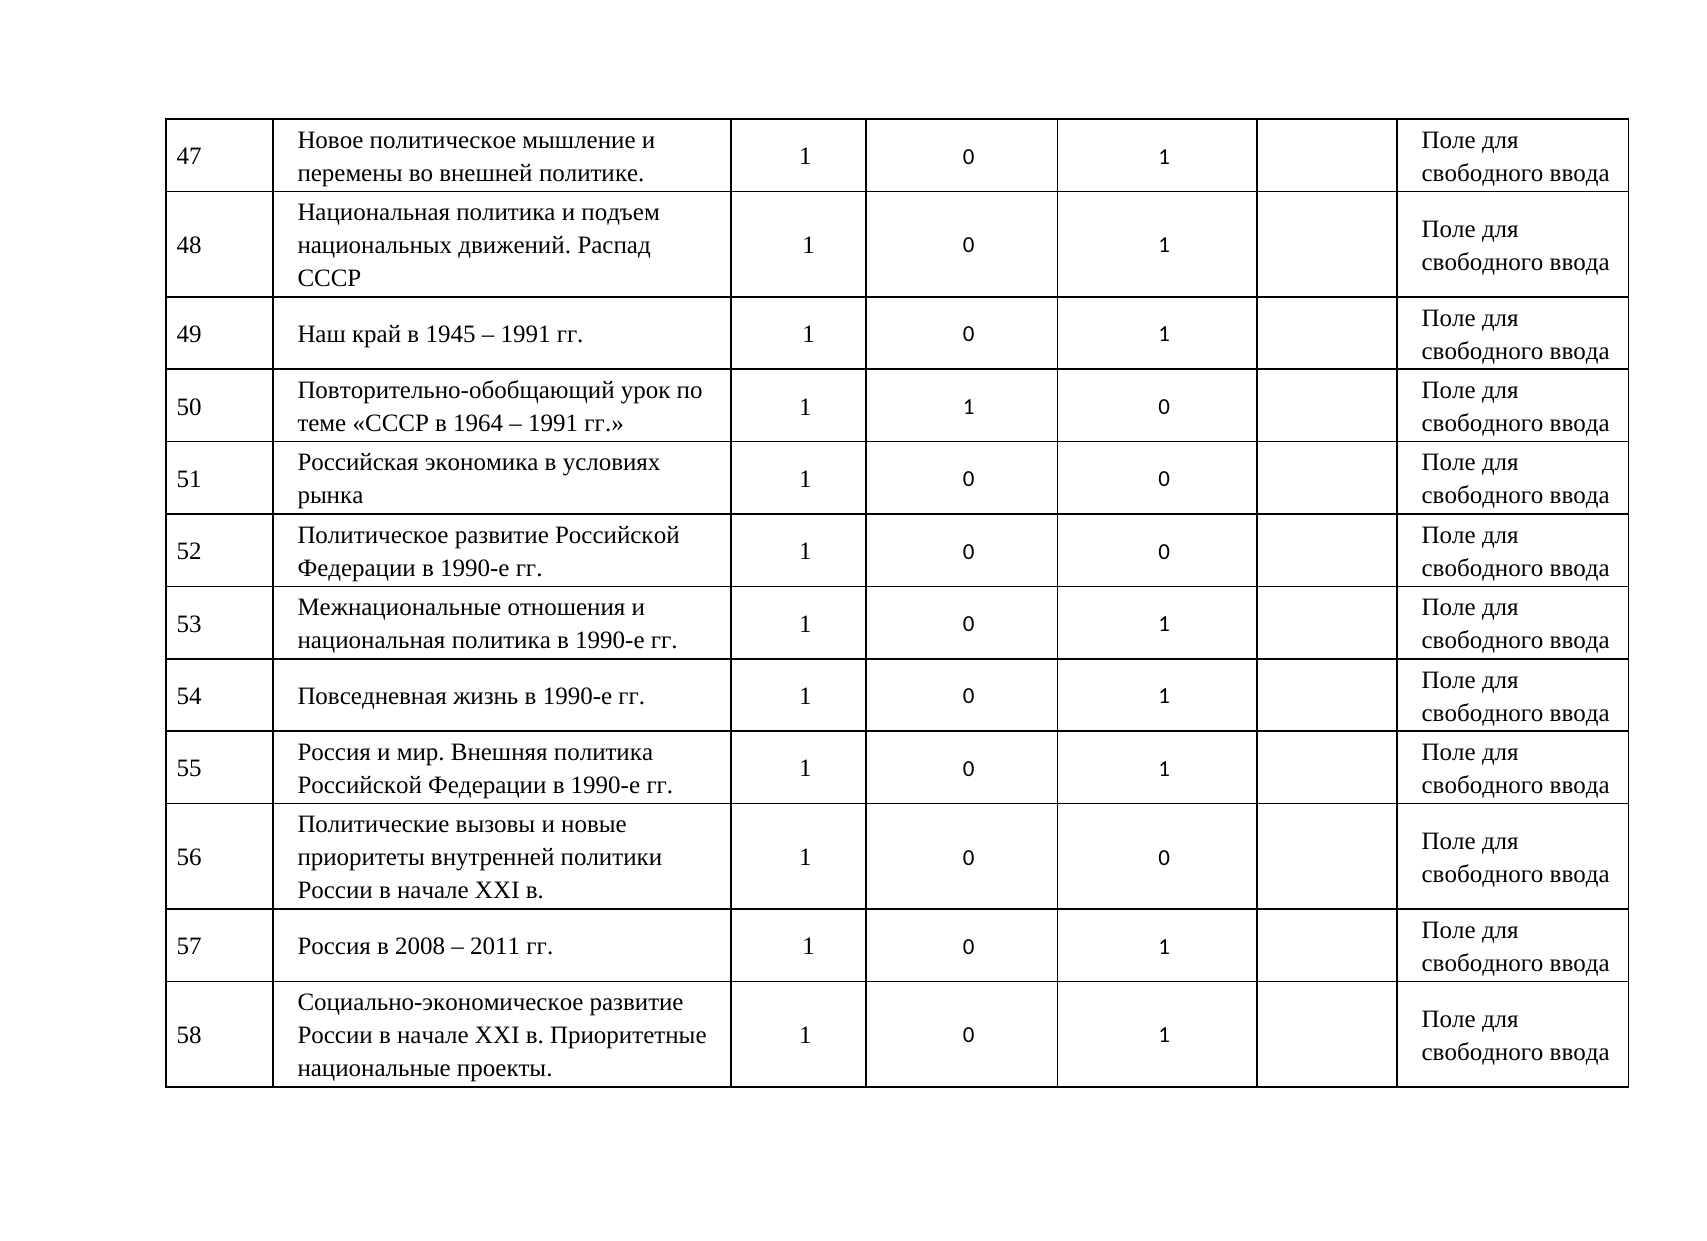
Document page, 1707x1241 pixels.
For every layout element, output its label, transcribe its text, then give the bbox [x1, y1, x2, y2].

table_cell 55 [167, 732, 272, 803]
table_cell [1258, 587, 1396, 658]
table_cell 47 [167, 120, 272, 191]
table_cell Поле для свободного ввода [1398, 298, 1628, 368]
table_cell 1 [732, 982, 865, 1086]
table_cell Поле для свободного ввода [1398, 660, 1628, 730]
table_cell 50 [167, 370, 272, 441]
table_cell Межнациональные отношения и национальная политика в 1990-е гг. [274, 587, 730, 658]
table_cell 52 [167, 515, 272, 586]
table_cell 51 [167, 442, 272, 513]
table_cell 1 [1058, 732, 1256, 803]
table_cell [1258, 120, 1396, 191]
table_cell 1 [1058, 660, 1256, 730]
table_cell Национальная политика и подъем национальных движений. Распад СССР [274, 192, 730, 296]
table_cell 1 [732, 910, 865, 981]
table_cell 1 [867, 370, 1057, 441]
table_cell Поле для свободного ввода [1398, 515, 1628, 586]
table_cell [1258, 732, 1396, 803]
table_cell 1 [1058, 587, 1256, 658]
table_cell 1 [732, 442, 865, 513]
table_cell 1 [1058, 120, 1256, 191]
table_cell Поле для свободного ввода [1398, 587, 1628, 658]
table_cell 1 [732, 587, 865, 658]
table_cell Поле для свободного ввода [1398, 804, 1628, 908]
table_cell Повседневная жизнь в 1990-е гг. [274, 660, 730, 730]
table_cell 0 [1058, 370, 1256, 441]
table_cell 1 [1058, 298, 1256, 368]
table_cell [1258, 442, 1396, 513]
table_cell 1 [732, 804, 865, 908]
table_cell [1258, 910, 1396, 981]
table_cell Поле для свободного ввода [1398, 910, 1628, 981]
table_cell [1398, 120, 1628, 191]
table_cell 0 [867, 442, 1057, 513]
table_cell 1 [732, 298, 865, 368]
table_cell 0 [867, 192, 1057, 296]
table_cell 57 [167, 910, 272, 981]
table_cell [1258, 515, 1396, 586]
table_cell Социально-экономическое развитие России в начале ХХI в. Приоритетные национальные проекты. [274, 982, 730, 1086]
table_cell 0 [867, 660, 1057, 730]
table_cell Политические вызовы и новые приоритеты внутренней политики России в начале ХХI в. [274, 804, 730, 908]
table_cell Поле для свободного ввода [1398, 442, 1628, 513]
table_cell 1 [1058, 910, 1256, 981]
table_cell 1 [1058, 192, 1256, 296]
table_cell [1258, 804, 1396, 908]
table_cell Новое политическое мышление и перемены во внешней политике. [274, 120, 730, 191]
table_cell 0 [867, 910, 1057, 981]
table_cell 0 [867, 120, 1057, 191]
table_cell 1 [732, 120, 865, 191]
table_cell 0 [1058, 442, 1256, 513]
table_cell Поле для свободного ввода [1398, 732, 1628, 803]
table_cell 1 [732, 370, 865, 441]
table_cell 0 [867, 587, 1057, 658]
table_cell 0 [1058, 804, 1256, 908]
table_cell [1258, 660, 1396, 730]
table_cell Россия и мир. Внешняя политика Российской Федерации в 1990-е гг. [274, 732, 730, 803]
table_cell 0 [1058, 515, 1256, 586]
table_cell 49 [167, 298, 272, 368]
table_cell [1258, 298, 1396, 368]
table_cell Повторительно-обобщающий урок по теме «СССР в 1964 – 1991 гг.» [274, 370, 730, 441]
table_cell Россия в 2008 – 2011 гг. [274, 910, 730, 981]
table_cell Поле для свободного ввода [1398, 192, 1628, 296]
table_cell 0 [867, 515, 1057, 586]
table_cell 0 [867, 804, 1057, 908]
table_cell Поле для свободного ввода [1398, 370, 1628, 441]
table_cell 48 [167, 192, 272, 296]
table_cell 0 [867, 982, 1057, 1086]
table_cell 1 [1058, 982, 1256, 1086]
table_cell Российская экономика в условиях рынка [274, 442, 730, 513]
table_cell 1 [732, 515, 865, 586]
table_cell [1258, 370, 1396, 441]
table_cell Политическое развитие Российской Федерации в 1990-е гг. [274, 515, 730, 586]
table_cell [1258, 982, 1396, 1086]
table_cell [1398, 982, 1628, 1086]
table_cell 54 [167, 660, 272, 730]
table_cell 1 [732, 732, 865, 803]
table_cell 0 [867, 298, 1057, 368]
table_cell 0 [867, 732, 1057, 803]
table_cell [1258, 192, 1396, 296]
table_cell 58 [167, 982, 272, 1086]
table_cell 1 [732, 192, 865, 296]
table_cell 53 [167, 587, 272, 658]
table_cell 1 [732, 660, 865, 730]
table_cell Наш край в 1945 – 1991 гг. [274, 298, 730, 368]
table_cell 56 [167, 804, 272, 908]
